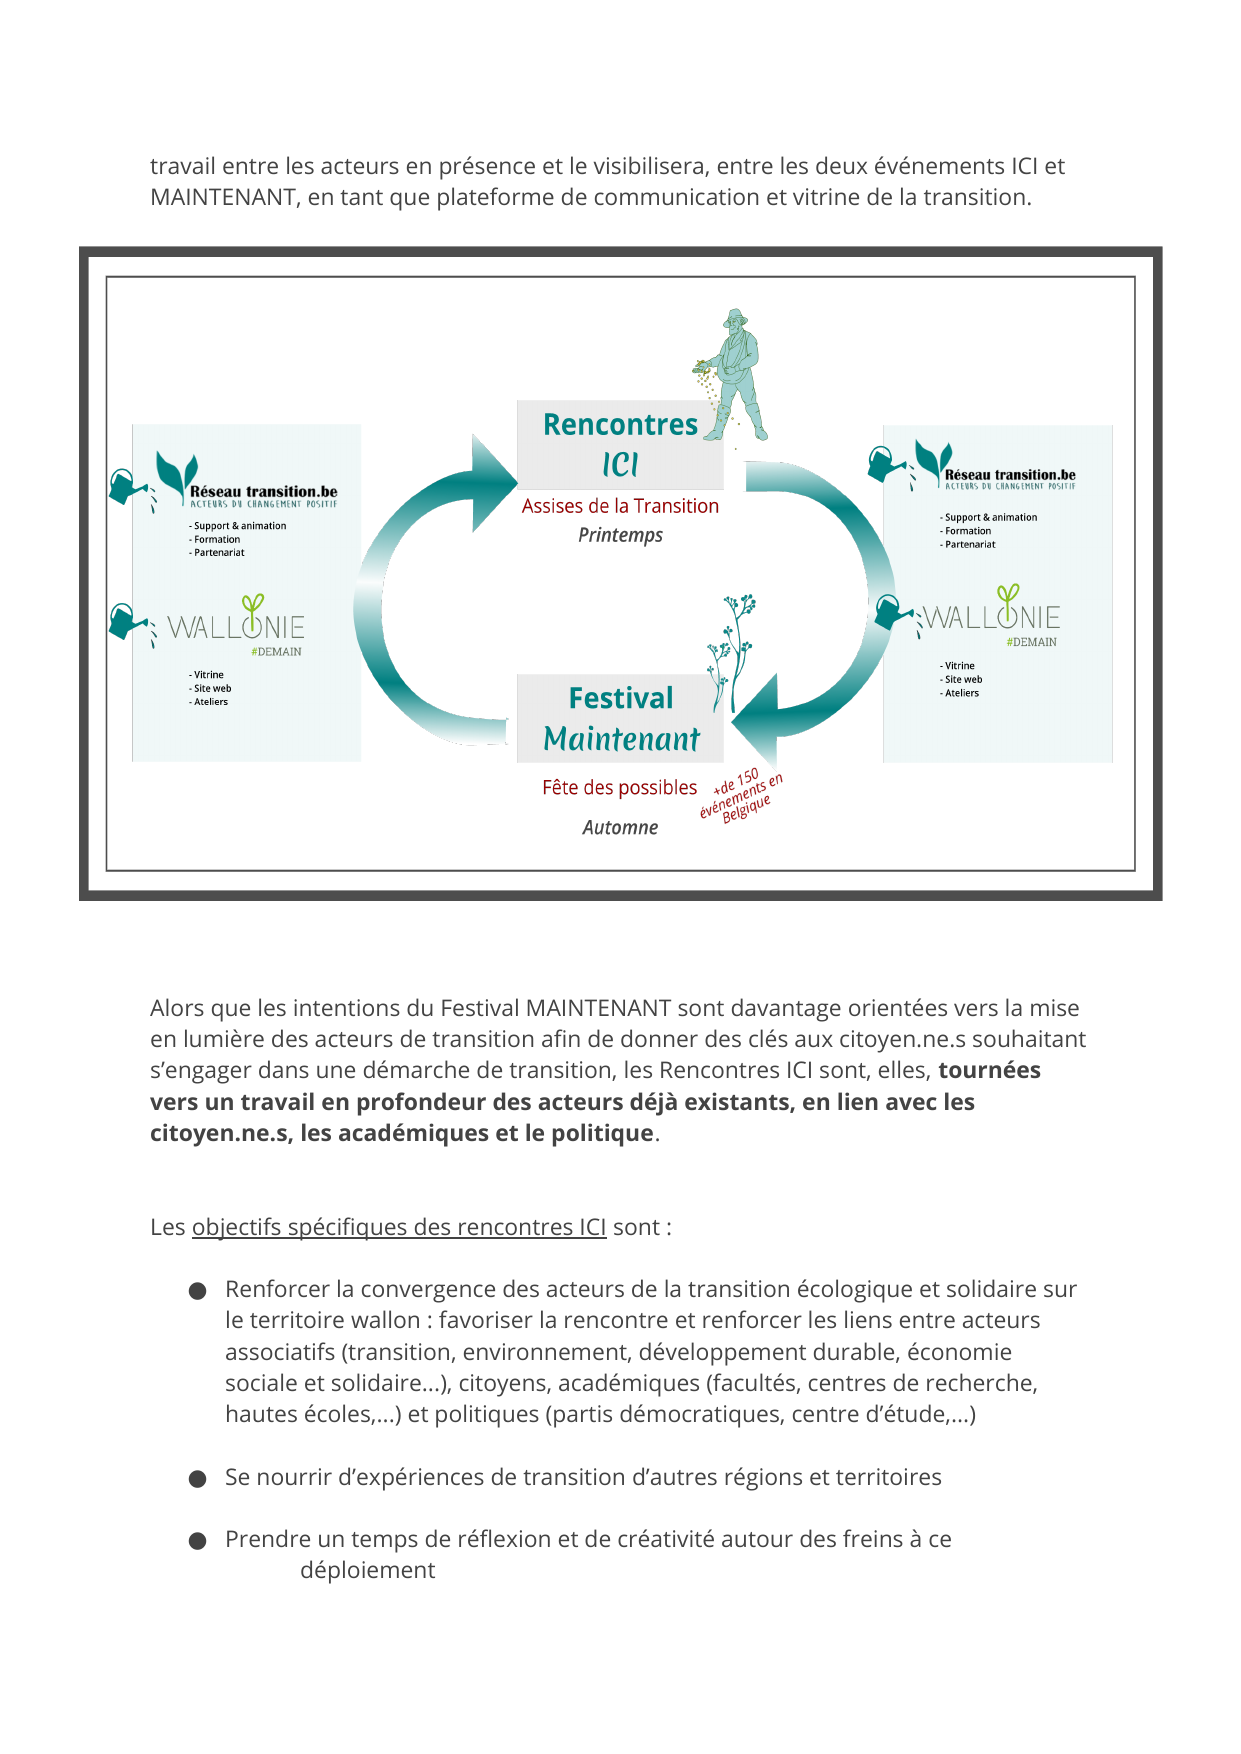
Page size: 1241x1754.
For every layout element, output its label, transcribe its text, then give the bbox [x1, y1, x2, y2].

list Se nourrir d’expériences de transition d’autres régions et territoires [187, 1460, 1090, 1492]
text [150, 150, 1090, 212]
picture [69, 236, 1172, 911]
list Prendre un temps de réflexion et de créativité autour des freins à ce déploiement [187, 1523, 1090, 1585]
text Alors que les intentions du Festival MAINTENANT sont davantage orientées vers la mise en lumière des acteurs de transition afin de donner des clés aux citoyen.ne.s souhaitant s’engager dans une démarche de transition, les Rencontres ICI sont, elles, tournées vers un travail en profondeur des acteurs déjà existants, en lien avec les citoyen.ne.s, les académiques et le politique. [150, 992, 1090, 1148]
text Les objectifs spécifiques des rencontres ICI sont : [150, 1211, 1090, 1242]
list Renforcer la convergence des acteurs de la transition écologique et solidaire sur le territoire wallon : favoriser la rencontre et renforcer les liens entre acteurs associatifs (transition, environnement, développement durable, économie sociale et solidaire...), citoyens, académiques (facultés, centres de recherche, hautes écoles,...) et politiques (partis démocratiques, centre d’étude,...) [187, 1273, 1090, 1429]
